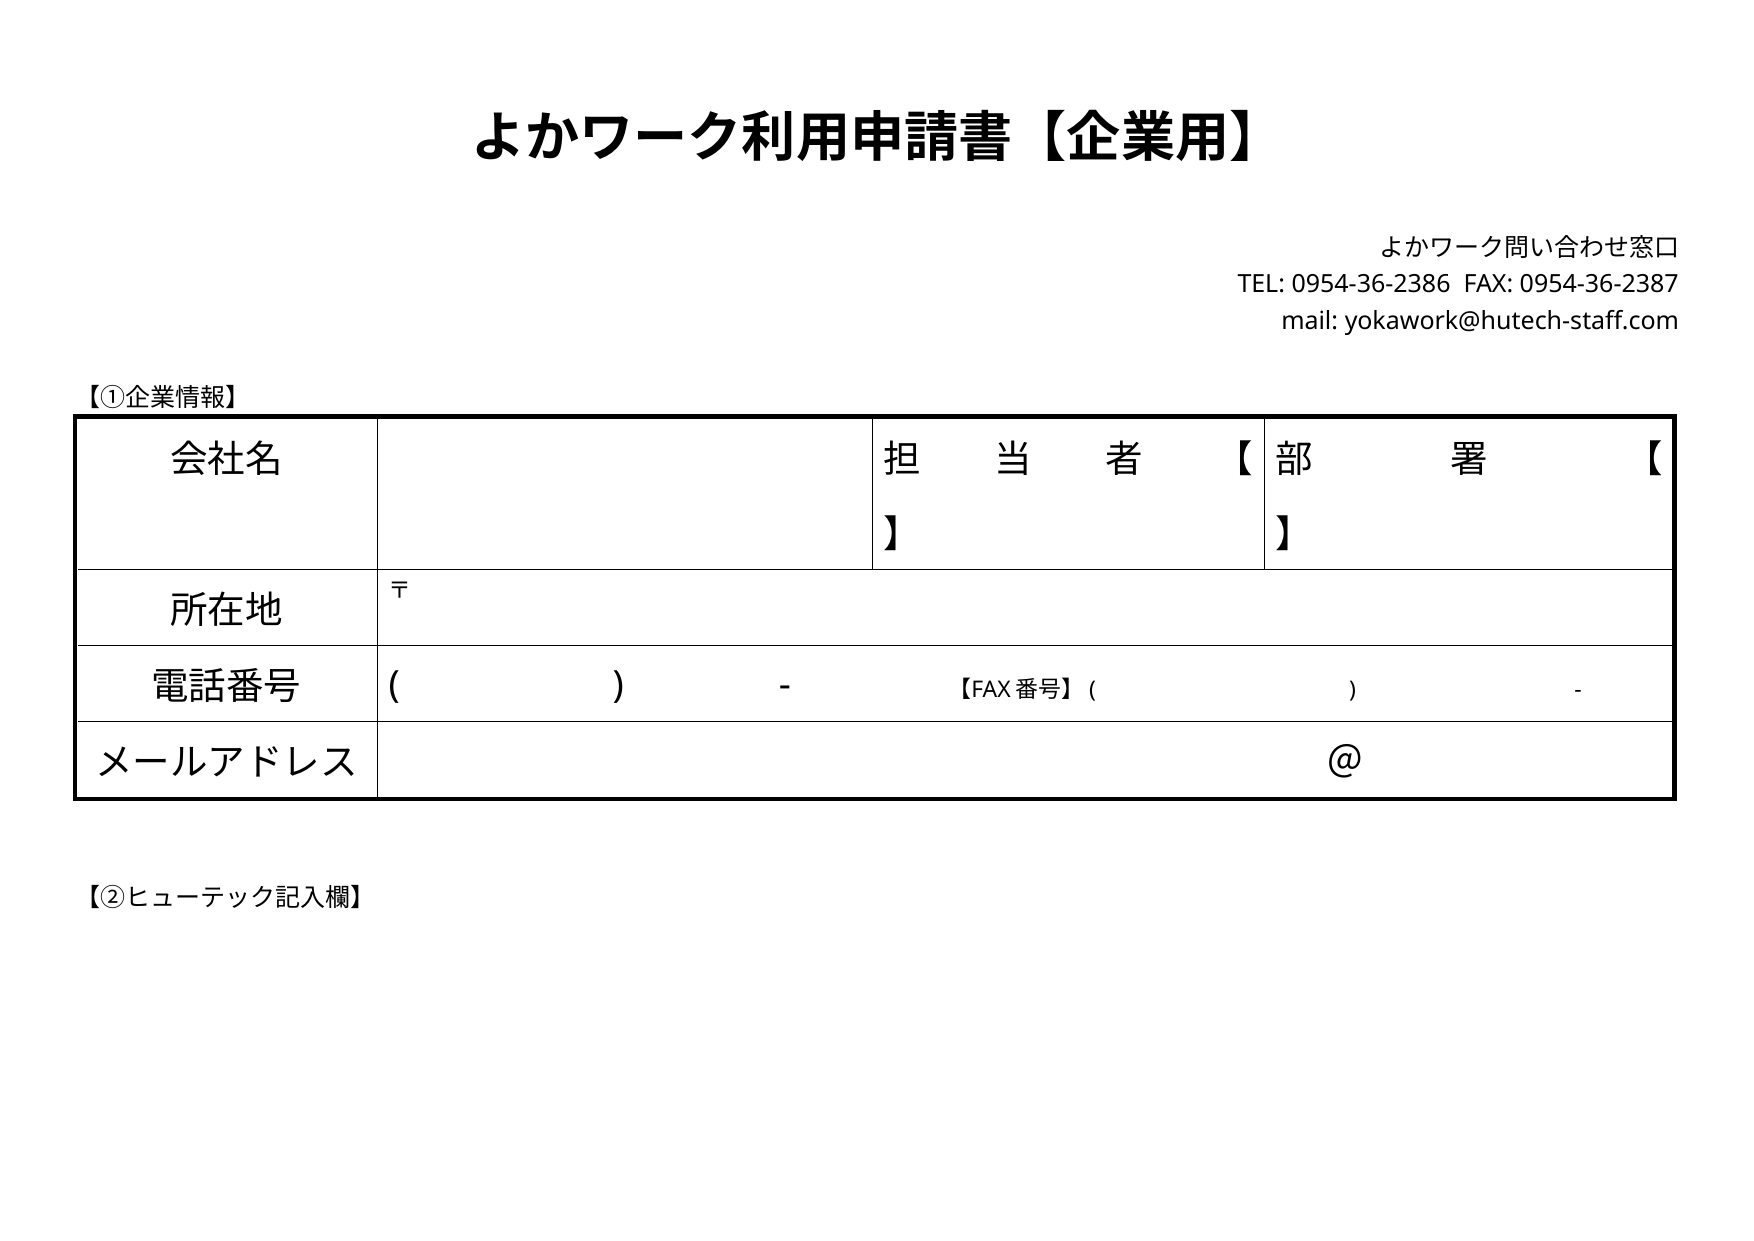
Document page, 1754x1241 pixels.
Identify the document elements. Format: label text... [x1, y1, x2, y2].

table_cell 電話番号 [77, 646, 377, 721]
table_cell 所在地 [77, 570, 377, 644]
text 【①企業情報】 [75, 376, 1679, 414]
table_header 部署【 】 [1265, 419, 1672, 568]
text よかワーク問い合わせ窓口 [75, 226, 1679, 264]
text よかワーク利用申請書【企業用】 [75, 76, 1679, 189]
table_cell 〒 [378, 570, 1672, 644]
table_header 担当者【 】 [873, 419, 1264, 568]
table_cell ( ) - 【FAX番号】 ( ) - [378, 646, 1672, 721]
table_cell ＠ [378, 722, 1672, 797]
text TEL: 0954-36-2386 FAX: 0954-36-2387 [75, 264, 1679, 301]
table_cell メールアドレス [77, 722, 377, 797]
text 【②ヒューテック記入欄】 [75, 876, 1679, 914]
table_header [378, 419, 872, 568]
table_header 会社名 [77, 419, 377, 568]
text mail: yokawork@hutech-staff.com [75, 301, 1679, 339]
